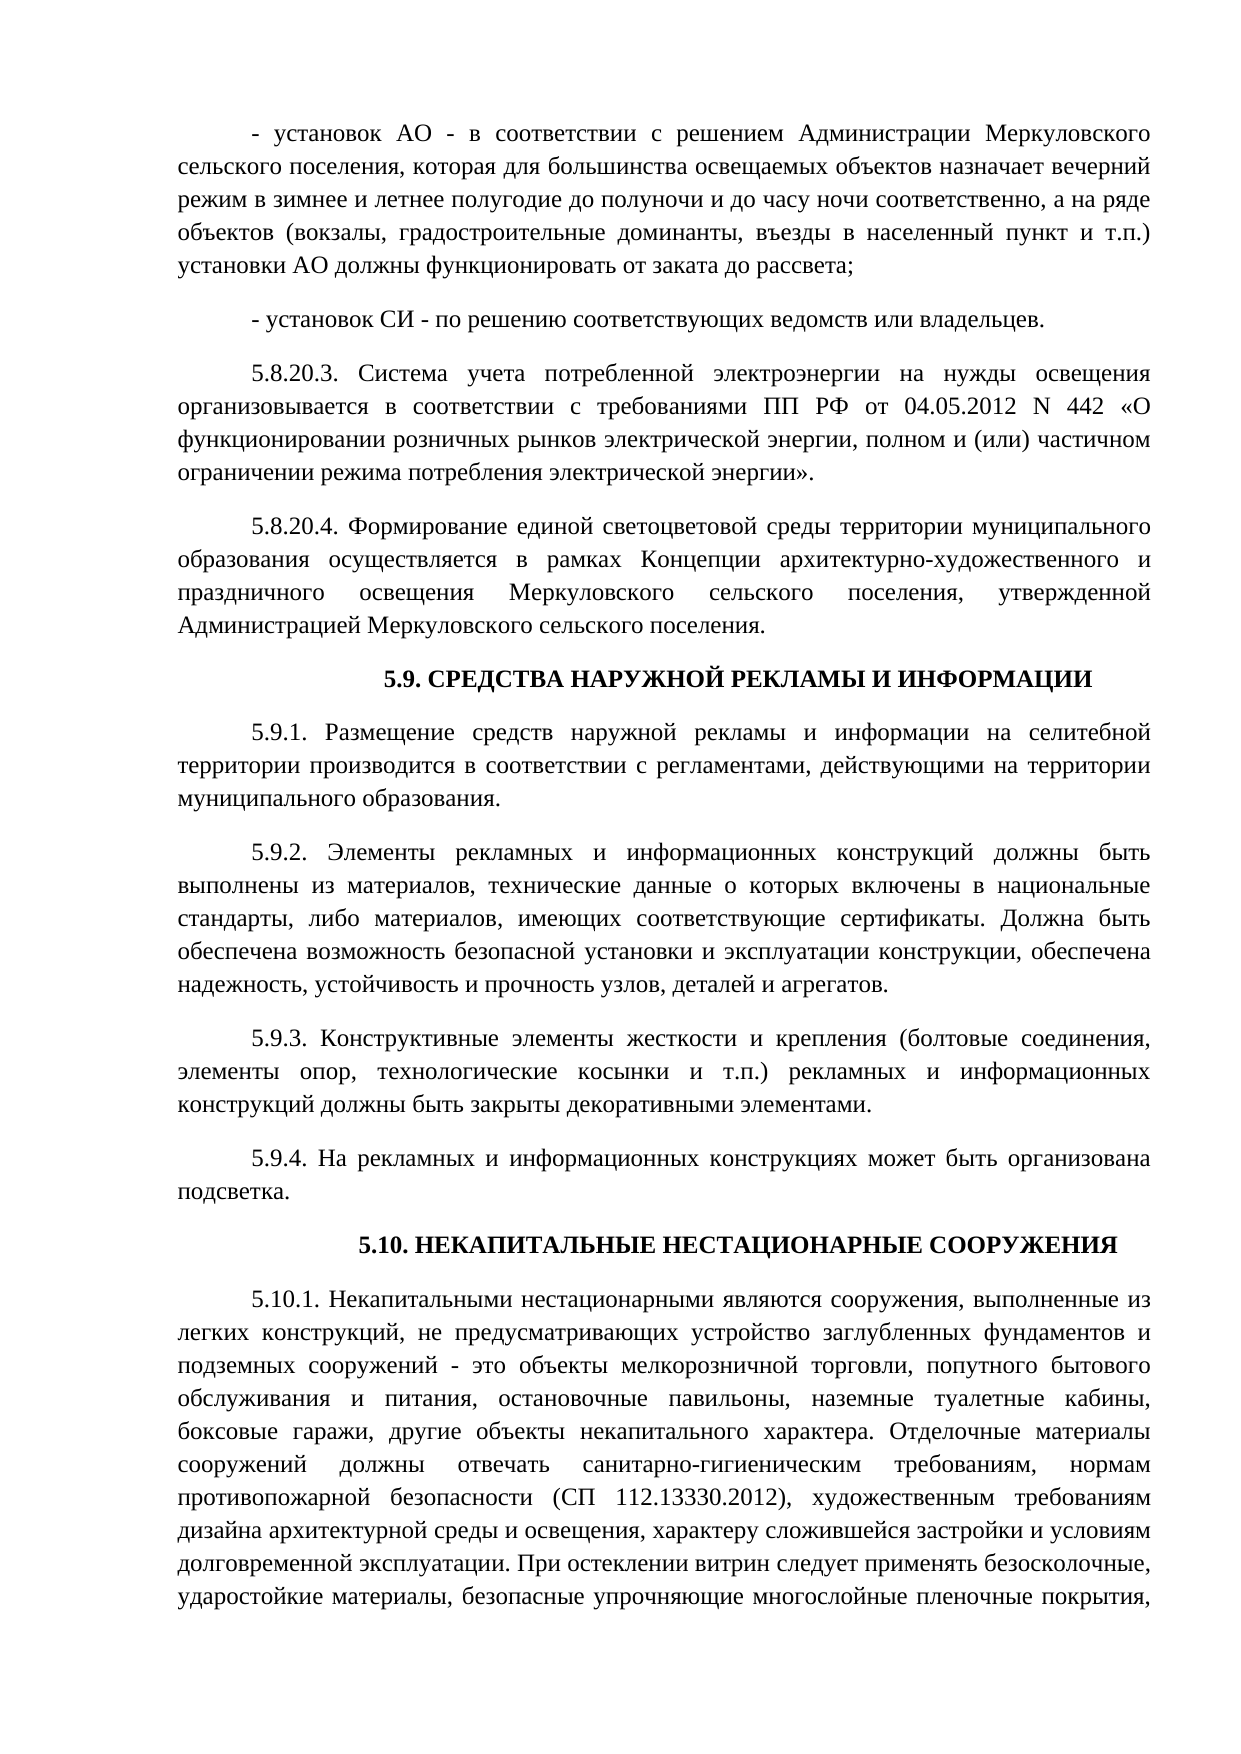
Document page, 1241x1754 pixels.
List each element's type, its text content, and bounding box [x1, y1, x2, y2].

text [177, 1284, 1152, 1610]
text 5.8.20.3. Система учета потребленной электроэнергии на нужды освещения организовывается в соответствии с требованиями ПП РФ от 04.05.2012 N 442 «О функционировании розничных рынков электрической энергии, полном и (или) частичном ограничении режима потребления электрической энергии». [177, 358, 1152, 486]
subtitle 5.9. СРЕДСТВА НАРУЖНОЙ РЕКЛАМЫ И ИНФОРМАЦИИ [177, 664, 1152, 692]
text 5.9.2. Элементы рекламных и информационных конструкций должны быть выполнены из материалов, технические данные о которых включены в национальные стандарты, либо материалов, имеющих соответствующие сертификаты. Должна быть обеспечена возможность безопасной установки и эксплуатации конструкции, обеспечена надежность, устойчивость и прочность узлов, деталей и агрегатов. [177, 837, 1152, 998]
text - установок АО - в соответствии с решением Администрации Меркуловского сельского поселения, которая для большинства освещаемых объектов назначает вечерний режим в зимнее и летнее полугодие до полуночи и до часу ночи соответственно, а на ряде объектов (вокзалы, градостроительные доминанты, въезды в населенный пункт и т.п.) установки АО должны функционировать от заката до рассвета; [177, 118, 1152, 279]
text 5.9.1. Размещение средств наружной рекламы и информации на селитебной территории производится в соответствии с регламентами, действующими на территории муниципального образования. [177, 717, 1152, 812]
text 5.9.4. На рекламных и информационных конструкциях может быть организована подсветка. [177, 1143, 1152, 1205]
text 5.9.3. Конструктивные элементы жесткости и крепления (болтовые соединения, элементы опор, технологические косынки и т.п.) рекламных и информационных конструкций должны быть закрыты декоративными элементами. [177, 1023, 1152, 1118]
text - установок СИ - по решению соответствующих ведомств или владельцев. [177, 304, 1152, 333]
text 5.8.20.4. Формирование единой светоцветовой среды территории муниципального образования осуществляется в рамках Концепции архитектурно-художественного и праздничного освещения Меркуловского сельского поселения, утвержденной Администрацией Меркуловского сельского поселения. [177, 511, 1152, 639]
subtitle 5.10. НЕКАПИТАЛЬНЫЕ НЕСТАЦИОНАРНЫЕ СООРУЖЕНИЯ [177, 1230, 1152, 1259]
